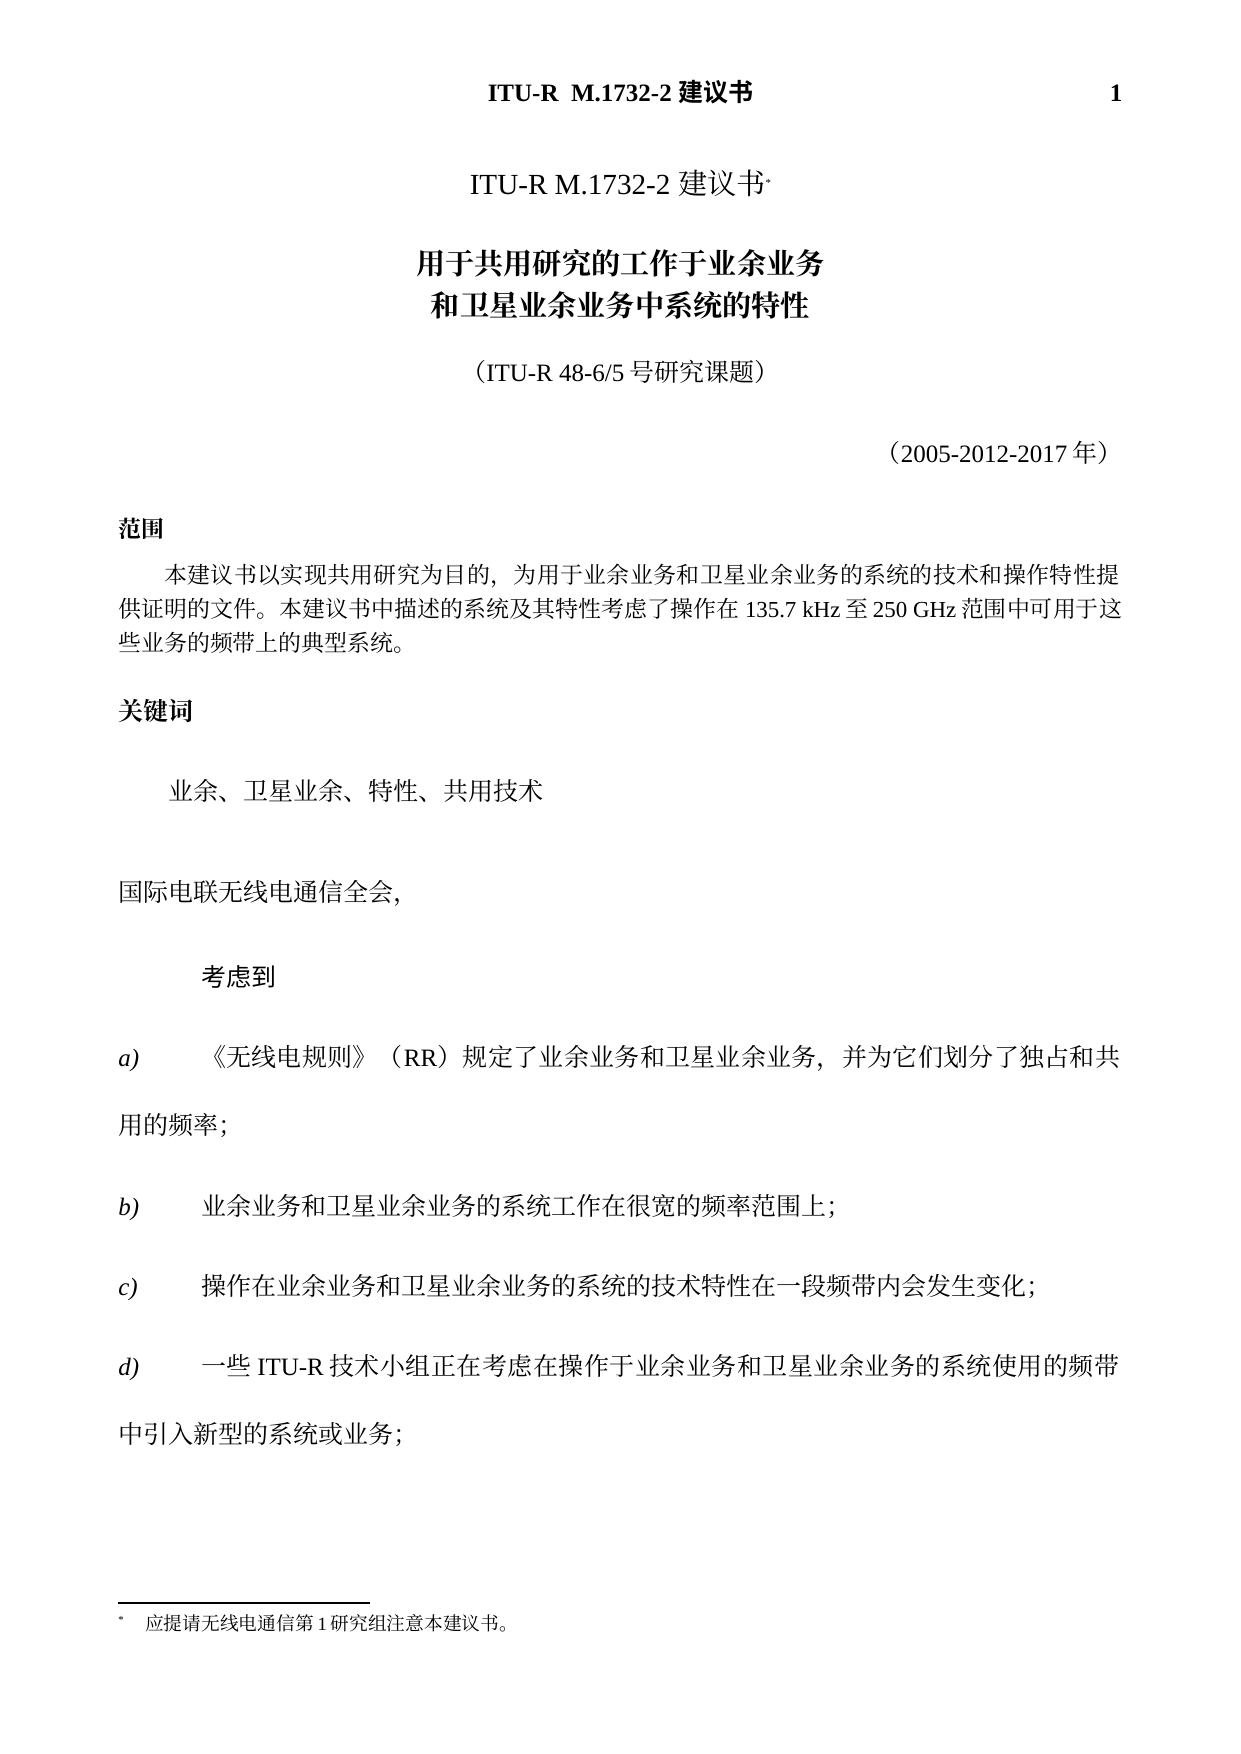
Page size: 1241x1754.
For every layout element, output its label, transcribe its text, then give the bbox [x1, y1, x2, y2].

title 国际电联无线电通信全会， [118, 857, 1122, 925]
text ITU-R M.1732-2 建议书* [118, 148, 1122, 216]
subtitle 关键词 [118, 675, 1122, 743]
title 用于共用研究的工作于业余业务 和卫星业余业务中系统的特性 [118, 241, 1122, 324]
text 考虑到 [201, 941, 1122, 1009]
subtitle 范围 [118, 510, 1122, 544]
text 业余、卫星业余、特性、共用技术 [118, 756, 1122, 823]
text d) 一些ITU-R技术小组正在考虑在操作于业余业务和卫星业余业务的系统使用的频带中引入新型的系统或业务； [118, 1331, 1122, 1467]
text a) 《无线电规则》（RR）规定了业余业务和卫星业余业务，并为它们划分了独占和共用的频率； [118, 1022, 1122, 1158]
text c) 操作在业余业务和卫星业余业务的系统的技术特性在一段频带内会发生变化； [118, 1251, 1122, 1318]
text （2005-2012-2017年） [118, 417, 1122, 485]
text 本建议书以实现共用研究为目的，为用于业余业务和卫星业余业务的系统的技术和操作特性提供证明的文件。本建议书中描述的系统及其特性考虑了操作在135.7 kHz至250 GHz范围中可用于这些业务的频带上的典型系统。 [118, 557, 1122, 658]
text b) 业余业务和卫星业余业务的系统工作在很宽的频率范围上； [118, 1170, 1122, 1238]
text （ITU-R 48-6/5号研究课题） [118, 337, 1122, 405]
